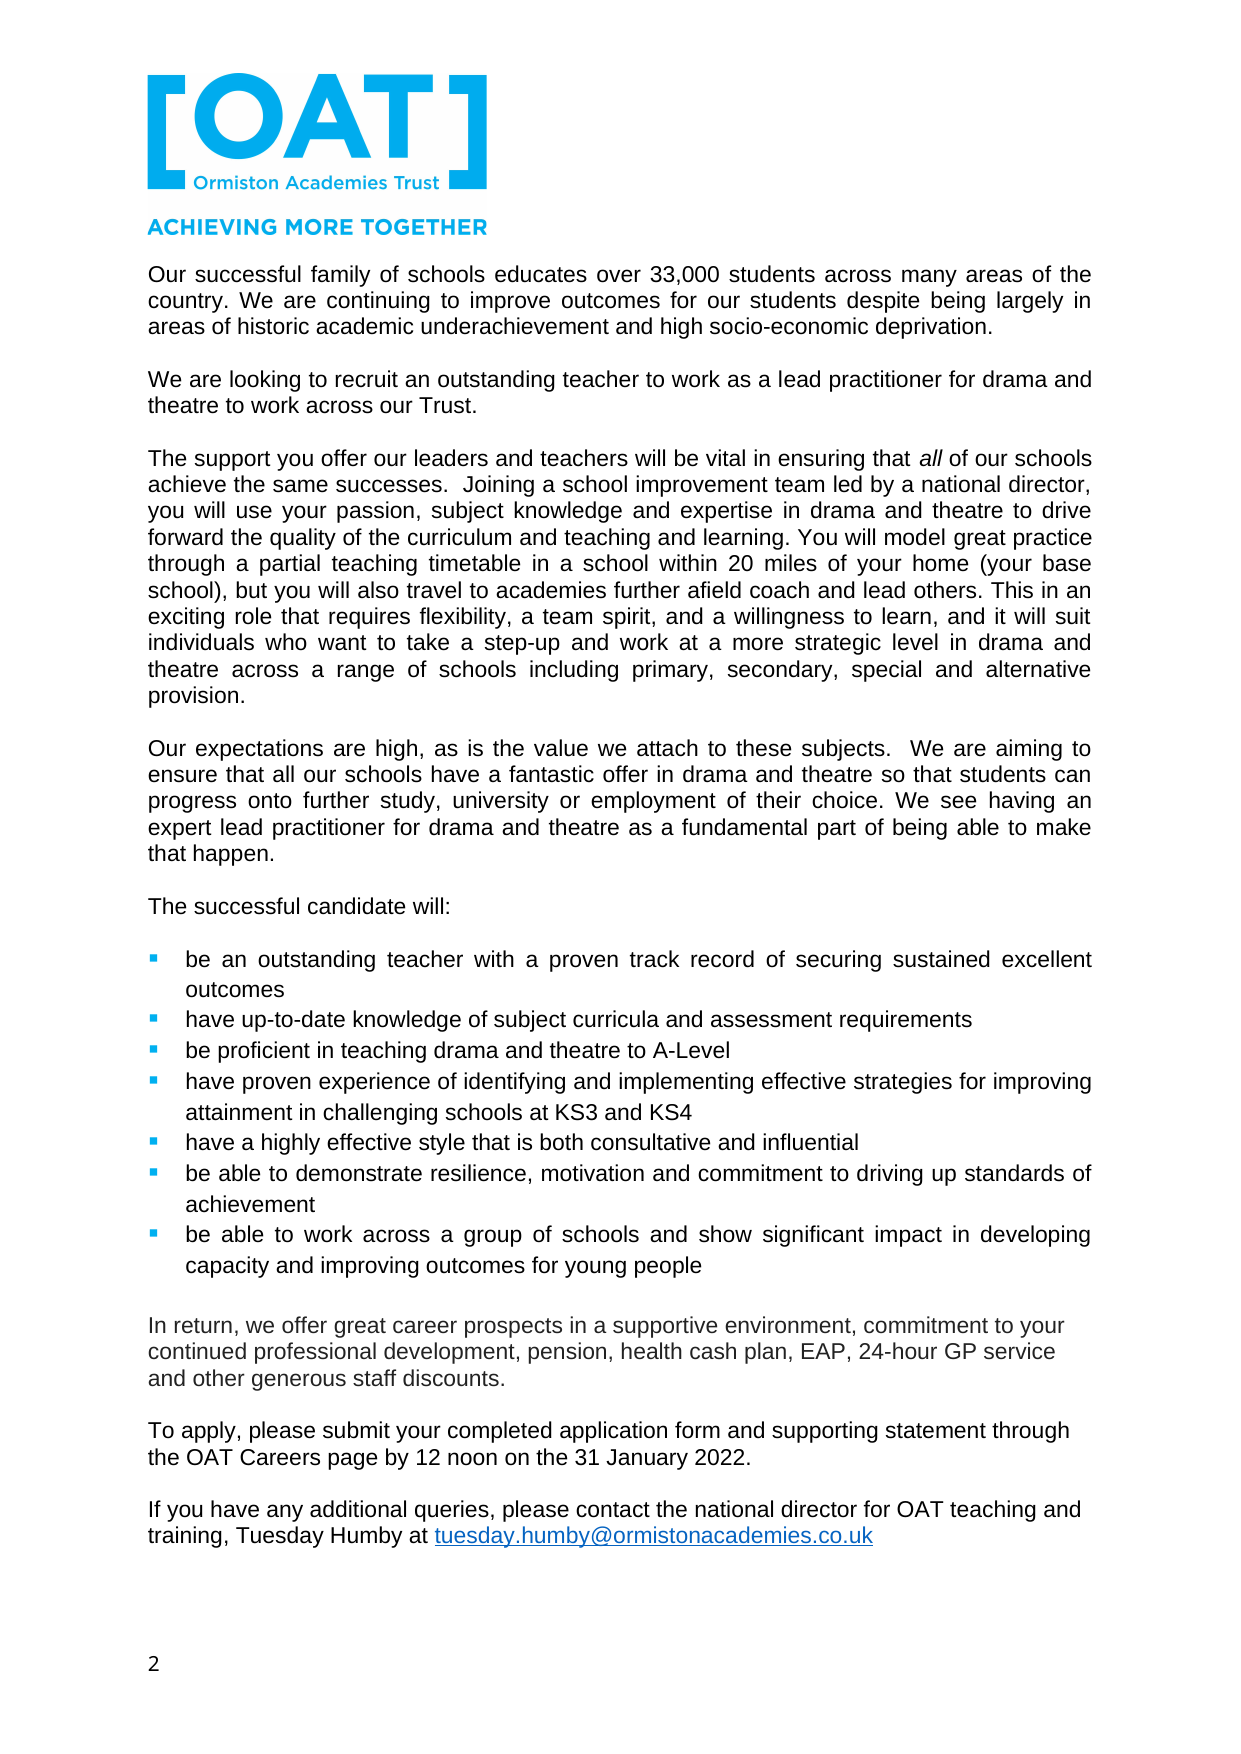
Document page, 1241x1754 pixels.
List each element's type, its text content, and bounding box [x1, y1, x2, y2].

list have proven experience of identifying and implementing effective strategies for improving attainment in challenging schools at KS3 and KS4 [148, 1068, 1092, 1125]
list be able to demonstrate resilience, motivation and commitment to driving up standards of achievement [148, 1160, 1092, 1217]
list be proficient in teaching drama and theatre to A-Level [148, 1037, 1092, 1064]
list have a highly effective style that is both consultative and influential [148, 1129, 1092, 1156]
picture [318, 101, 336, 122]
picture [147, 73, 487, 235]
list be an outstanding teacher with a proven track record of securing sustained excellent outcomes [148, 946, 1092, 1003]
text To apply, please submit your completed application form and supporting statement through the OAT Careers page by 12 noon on the 31 January 2022. [148, 1417, 1092, 1470]
text If you have any additional queries, please contact the national director for OAT teaching and training, Tuesday Humby at tuesday.humby@ormistonacademies.co.uk [148, 1496, 1092, 1548]
text Our successful family of schools educates over 33,000 students across many areas of the country. We are continuing to improve outcomes for our students despite being largely in areas of historic academic underachievement and high socio-economic deprivation. [148, 261, 1092, 340]
text We are looking to recruit an outstanding teacher to work as a lead practitioner for drama and theatre to work across our Trust. [148, 366, 1092, 418]
text Our expectations are high, as is the value we attach to these subjects. We are aiming to ensure that all our schools have a fantastic offer in drama and theatre so that students can progress onto further study, university or employment of their choice. We see having an expert lead practitioner for drama and theatre as a fundamental part of being able to make that happen. [148, 735, 1092, 866]
picture [380, 223, 388, 231]
picture [290, 228, 298, 235]
picture [215, 91, 262, 141]
picture [248, 227, 254, 235]
list have up-to-date knowledge of subject curricula and assessment requirements [148, 1006, 1092, 1033]
text The successful candidate will: [148, 893, 1092, 919]
picture [309, 223, 317, 231]
text The support you offer our leaders and teachers will be vital in ensuring that all of our schools achieve the same successes. Joining a school improvement team led by a national director, you will use your passion, subject knowledge and expertise in drama and theatre to drive forward the quality of the curriculum and teaching and learning. You will model great practice through a partial teaching timetable in a school within 20 miles of your home (your base school), but you will also travel to academies further afield coach and lead others. This in an exciting role that requires flexibility, a team spirit, and a willingness to learn, and it will suit individuals who want to take a step-up and work at a more strategic level in drama and theatre across a range of schools including primary, secondary, special and alternative provision. [148, 445, 1092, 708]
list be able to work across a group of schools and show significant impact in developing capacity and improving outcomes for young people [148, 1221, 1092, 1278]
text In return, we offer great career prospects in a supportive environment, commitment to your continued professional development, pension, health cash plan, EAP, 24-hour GP service and other generous staff discounts. [148, 1312, 1092, 1391]
